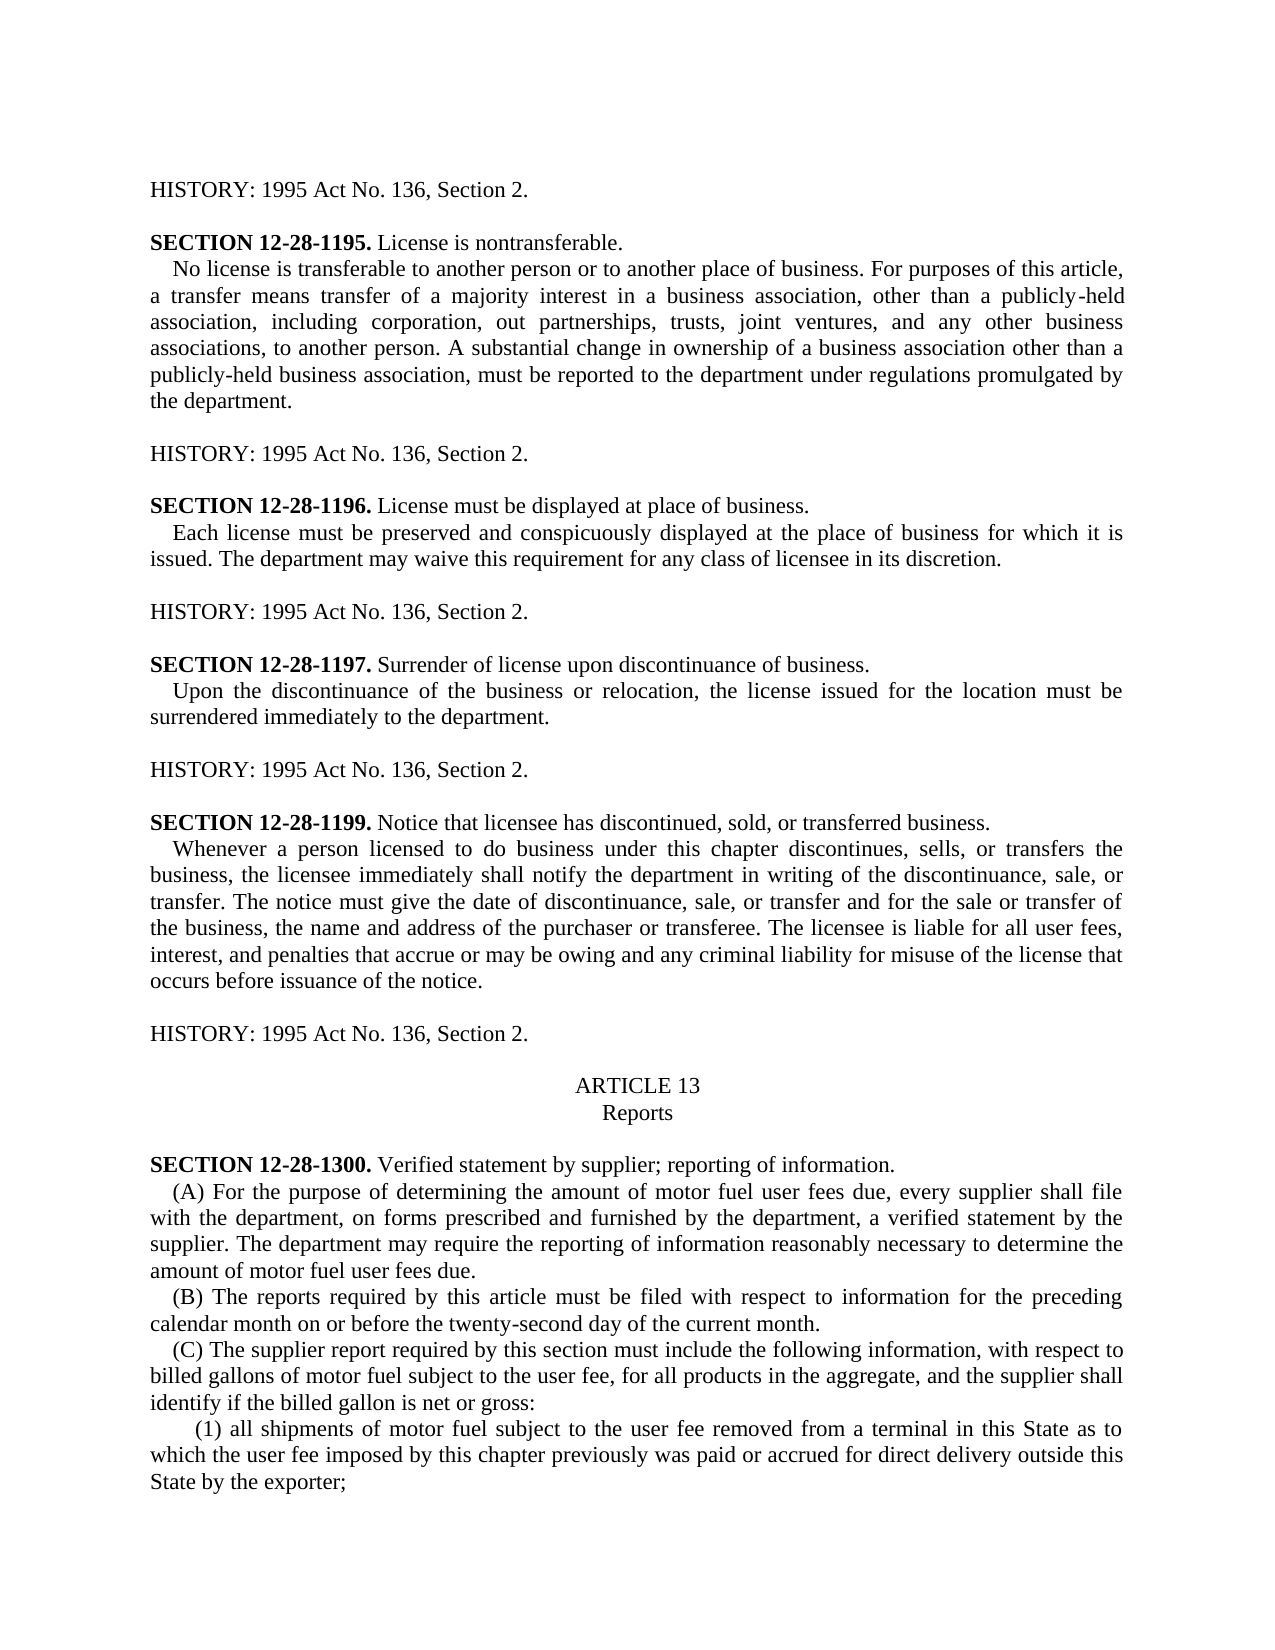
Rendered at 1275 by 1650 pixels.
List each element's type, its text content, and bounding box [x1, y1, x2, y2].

text Reports [150, 1099, 1125, 1125]
text (A) For the purpose of determining the amount of motor fuel user fees due, every supplier shall file with the department, on forms prescribed and furnished by the department, a verified statement by the supplier. The department may require the reporting of information reasonably necessary to determine the amount of motor fuel user fees due. [150, 1178, 1125, 1283]
text SECTION 12-28-1300. Verified statement by supplier; reporting of information. [150, 1151, 1125, 1178]
text SECTION 12-28-1196. License must be displayed at place of business. [150, 493, 1125, 519]
text HISTORY: 1995 Act No. 136, Section 2. [150, 440, 1125, 466]
text HISTORY: 1995 Act No. 136, Section 2. [150, 176, 1125, 203]
text Upon the discontinuance of the business or relocation, the license issued for the location must be surrendered immediately to the department. [150, 677, 1125, 730]
text (C) The supplier report required by this section must include the following information, with respect to billed gallons of motor fuel subject to the user fee, for all products in the aggregate, and the supplier shall identify if the billed gallon is net or gross: [150, 1336, 1125, 1415]
text Whenever a person licensed to do business under this chapter discontinues, sells, or transfers the business, the licensee immediately shall notify the department in writing of the discontinuance, sale, or transfer. The notice must give the date of discontinuance, sale, or transfer and for the sale or transfer of the business, the name and address of the purchaser or transferee. The licensee is liable for all user fees, interest, and penalties that accrue or may be owing and any criminal liability for misuse of the license that occurs before issuance of the notice. [150, 835, 1125, 993]
text HISTORY: 1995 Act No. 136, Section 2. [150, 756, 1125, 782]
text Each license must be preserved and conspicuously displayed at the place of business for which it is issued. The department may waive this requirement for any class of licensee in its discretion. [150, 519, 1125, 572]
text HISTORY: 1995 Act No. 136, Section 2. [150, 598, 1125, 624]
text HISTORY: 1995 Act No. 136, Section 2. [150, 1020, 1125, 1046]
text SECTION 12-28-1195. License is nontransferable. [150, 229, 1125, 255]
text SECTION 12-28-1199. Notice that licensee has discontinued, sold, or transferred business. [150, 809, 1125, 835]
text SECTION 12-28-1197. Surrender of license upon discontinuance of business. [150, 651, 1125, 677]
text No license is transferable to another person or to another place of business. For purposes of this article, a transfer means transfer of a majority interest in a business association, other than a publicly-held association, including corporation, out partnerships, trusts, joint ventures, and any other business associations, to another person. A substantial change in ownership of a business association other than a publicly-held business association, must be reported to the department under regulations promulgated by the department. [150, 255, 1125, 413]
text ARTICLE 13 [150, 1072, 1125, 1099]
text (1) all shipments of motor fuel subject to the user fee removed from a terminal in this State as to which the user fee imposed by this chapter previously was paid or accrued for direct delivery outside this State by the exporter; [150, 1415, 1125, 1494]
text (B) The reports required by this article must be filed with respect to information for the preceding calendar month on or before the twenty-second day of the current month. [150, 1283, 1125, 1336]
